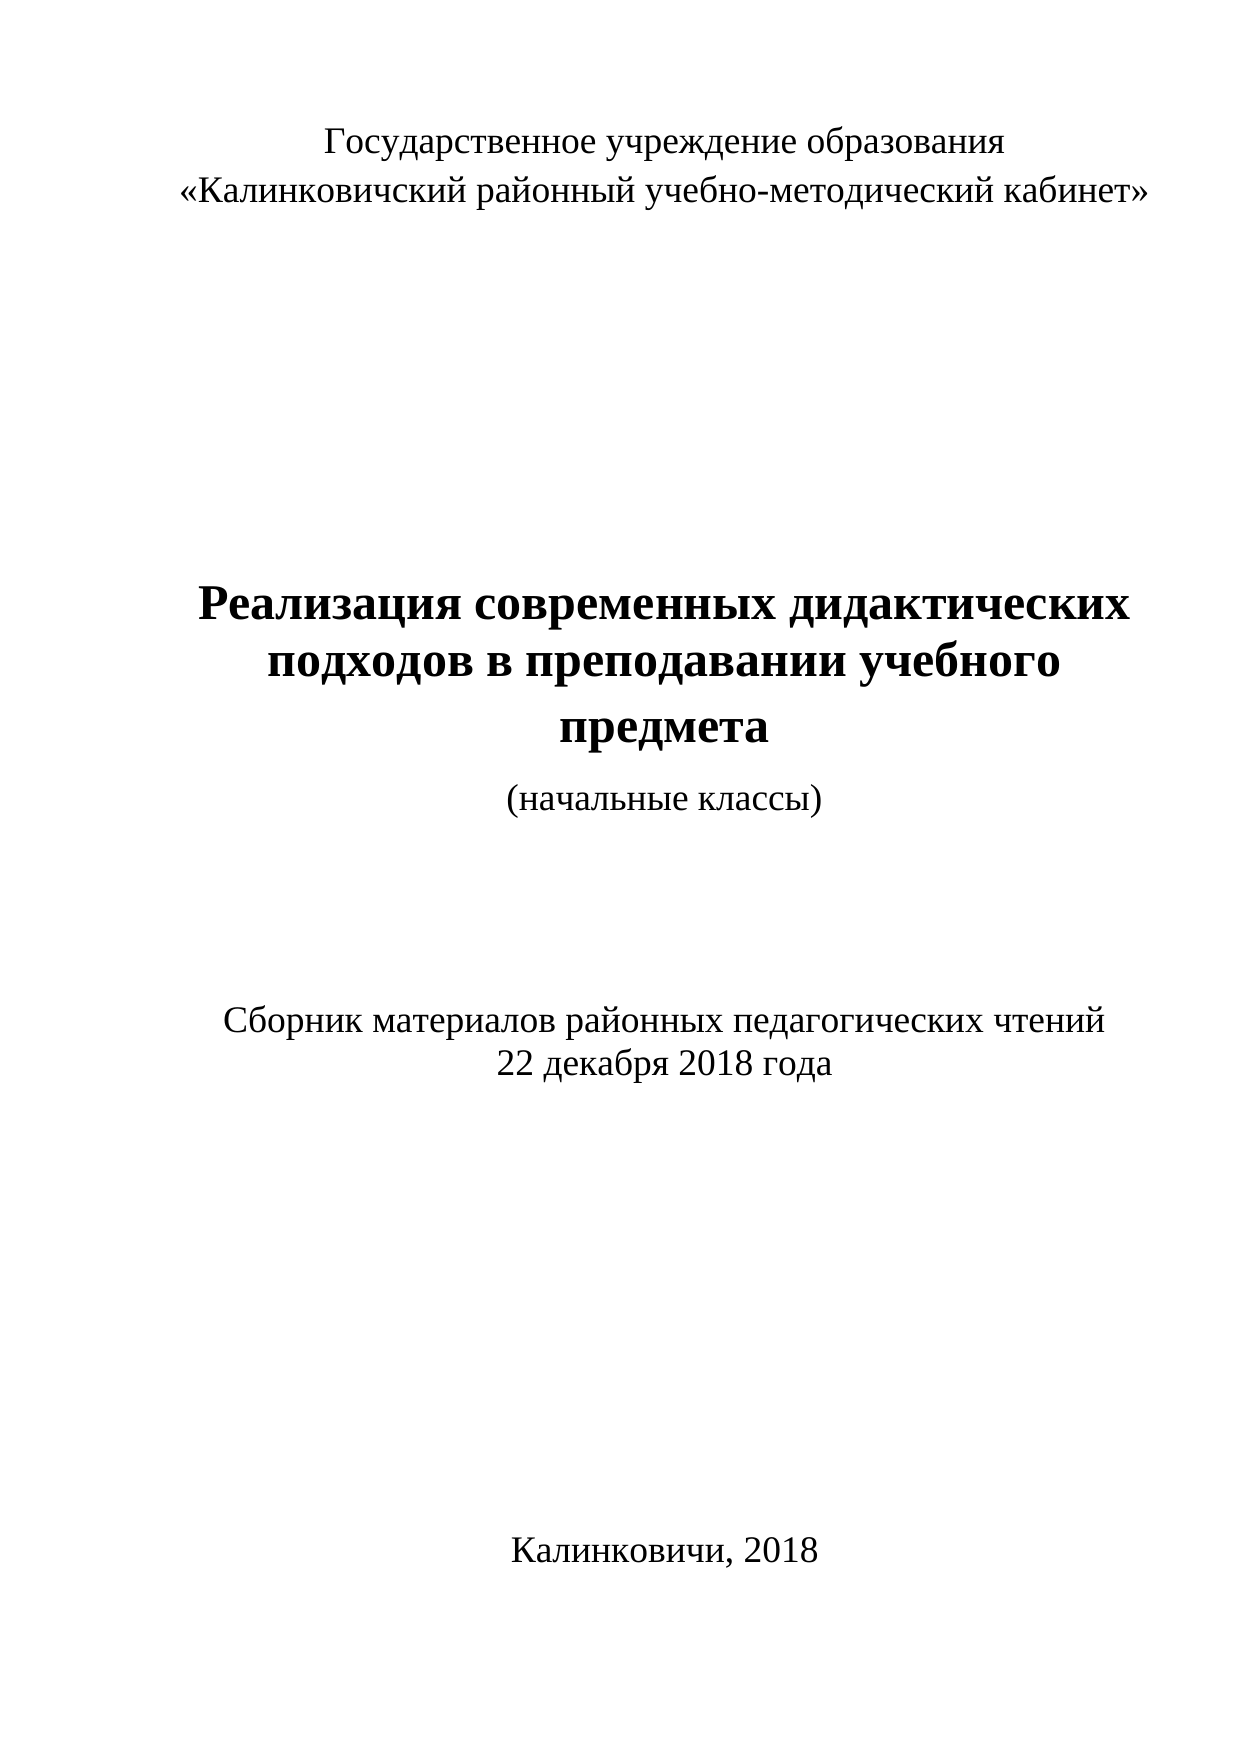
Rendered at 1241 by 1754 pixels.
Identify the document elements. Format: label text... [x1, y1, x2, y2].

text (начальные классы) [177, 776, 1152, 819]
text Калинковичи, 2018 [177, 1527, 1152, 1570]
text Государственное учреждение образования «Калинковичский районный учебно-методический кабинет» [177, 118, 1152, 211]
text Реализация современных дидактических подходов в преподавании учебного предмета [177, 573, 1152, 755]
text Сборник материалов районных педагогических чтений [177, 998, 1152, 1041]
text 22 декабря 2018 года [177, 1041, 1152, 1084]
